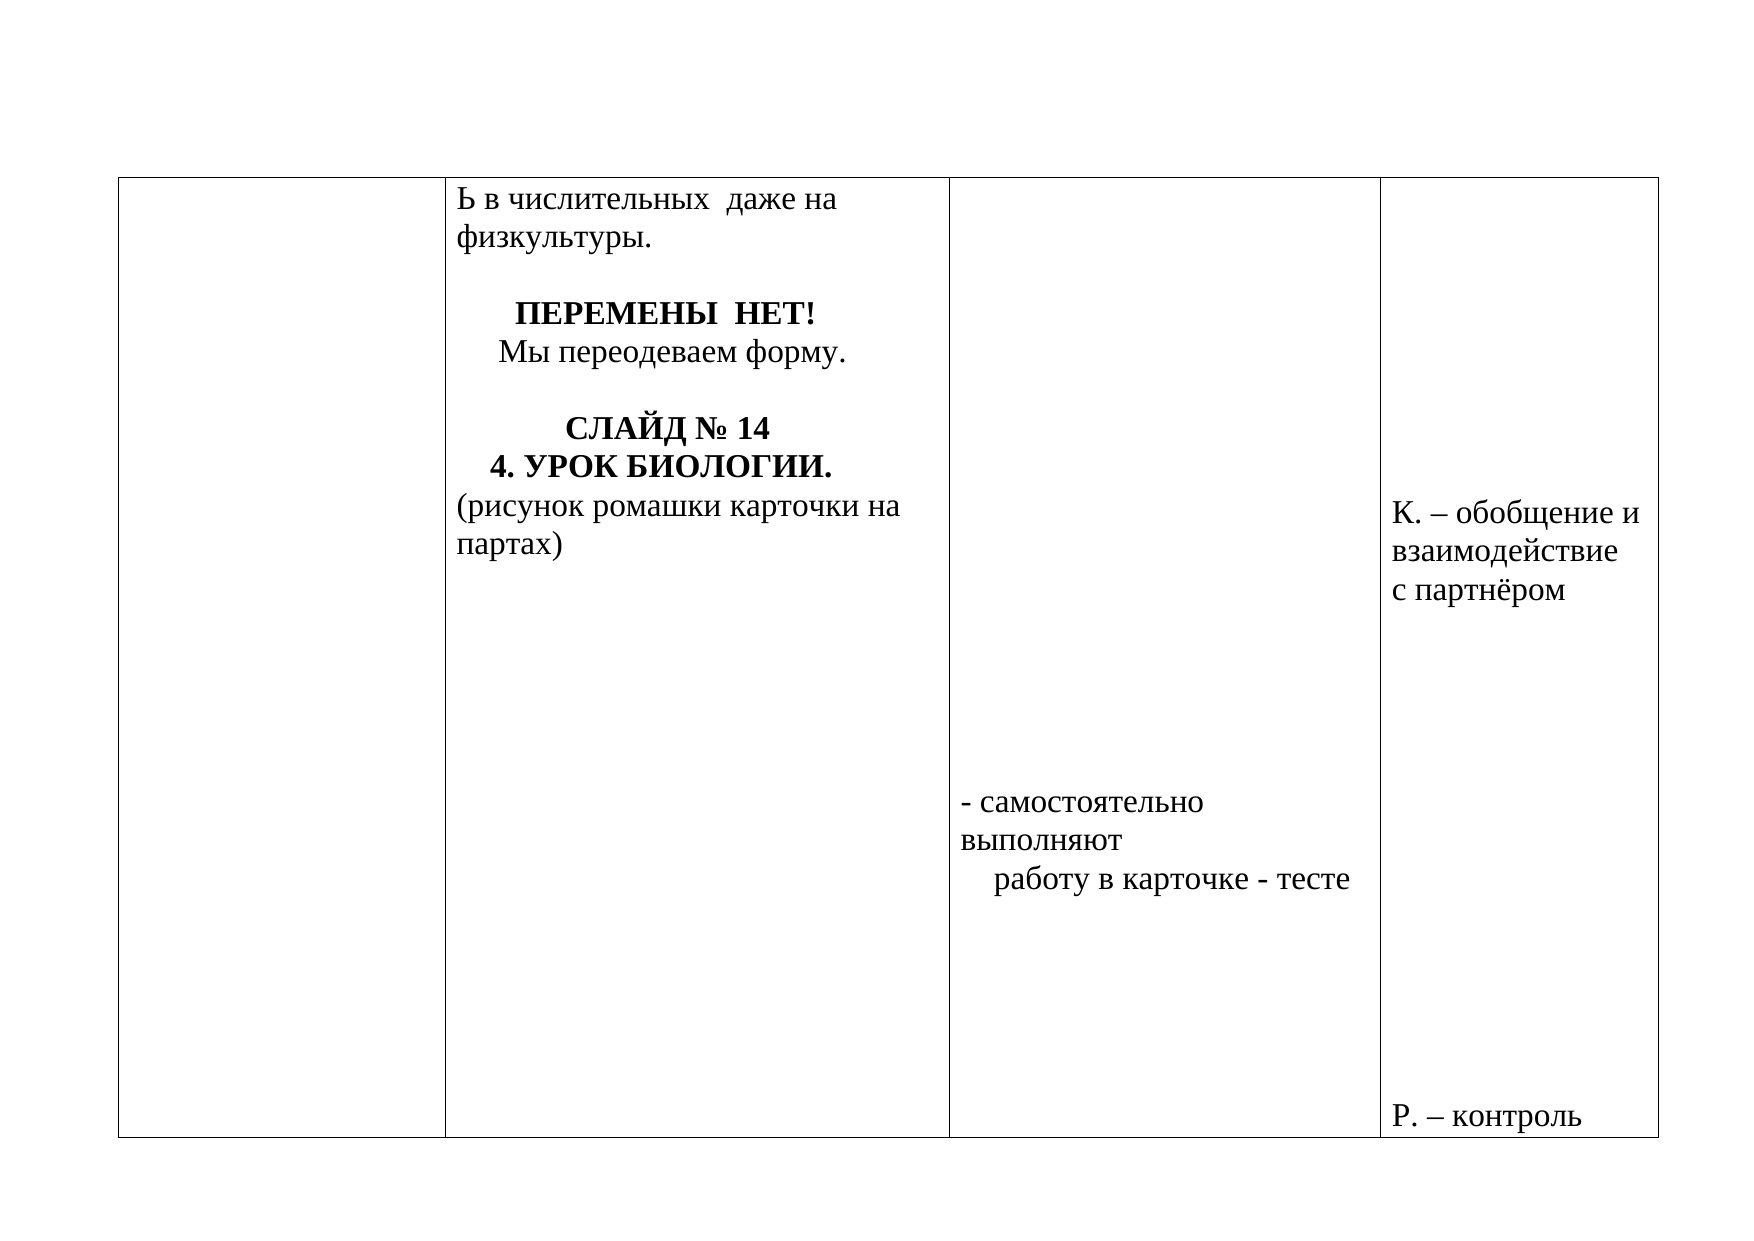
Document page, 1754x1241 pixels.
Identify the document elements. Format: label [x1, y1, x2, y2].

table_cell [950, 178, 1380, 1137]
table_cell [119, 178, 445, 1137]
table_cell [1381, 178, 1658, 1137]
table_cell [446, 178, 949, 1137]
